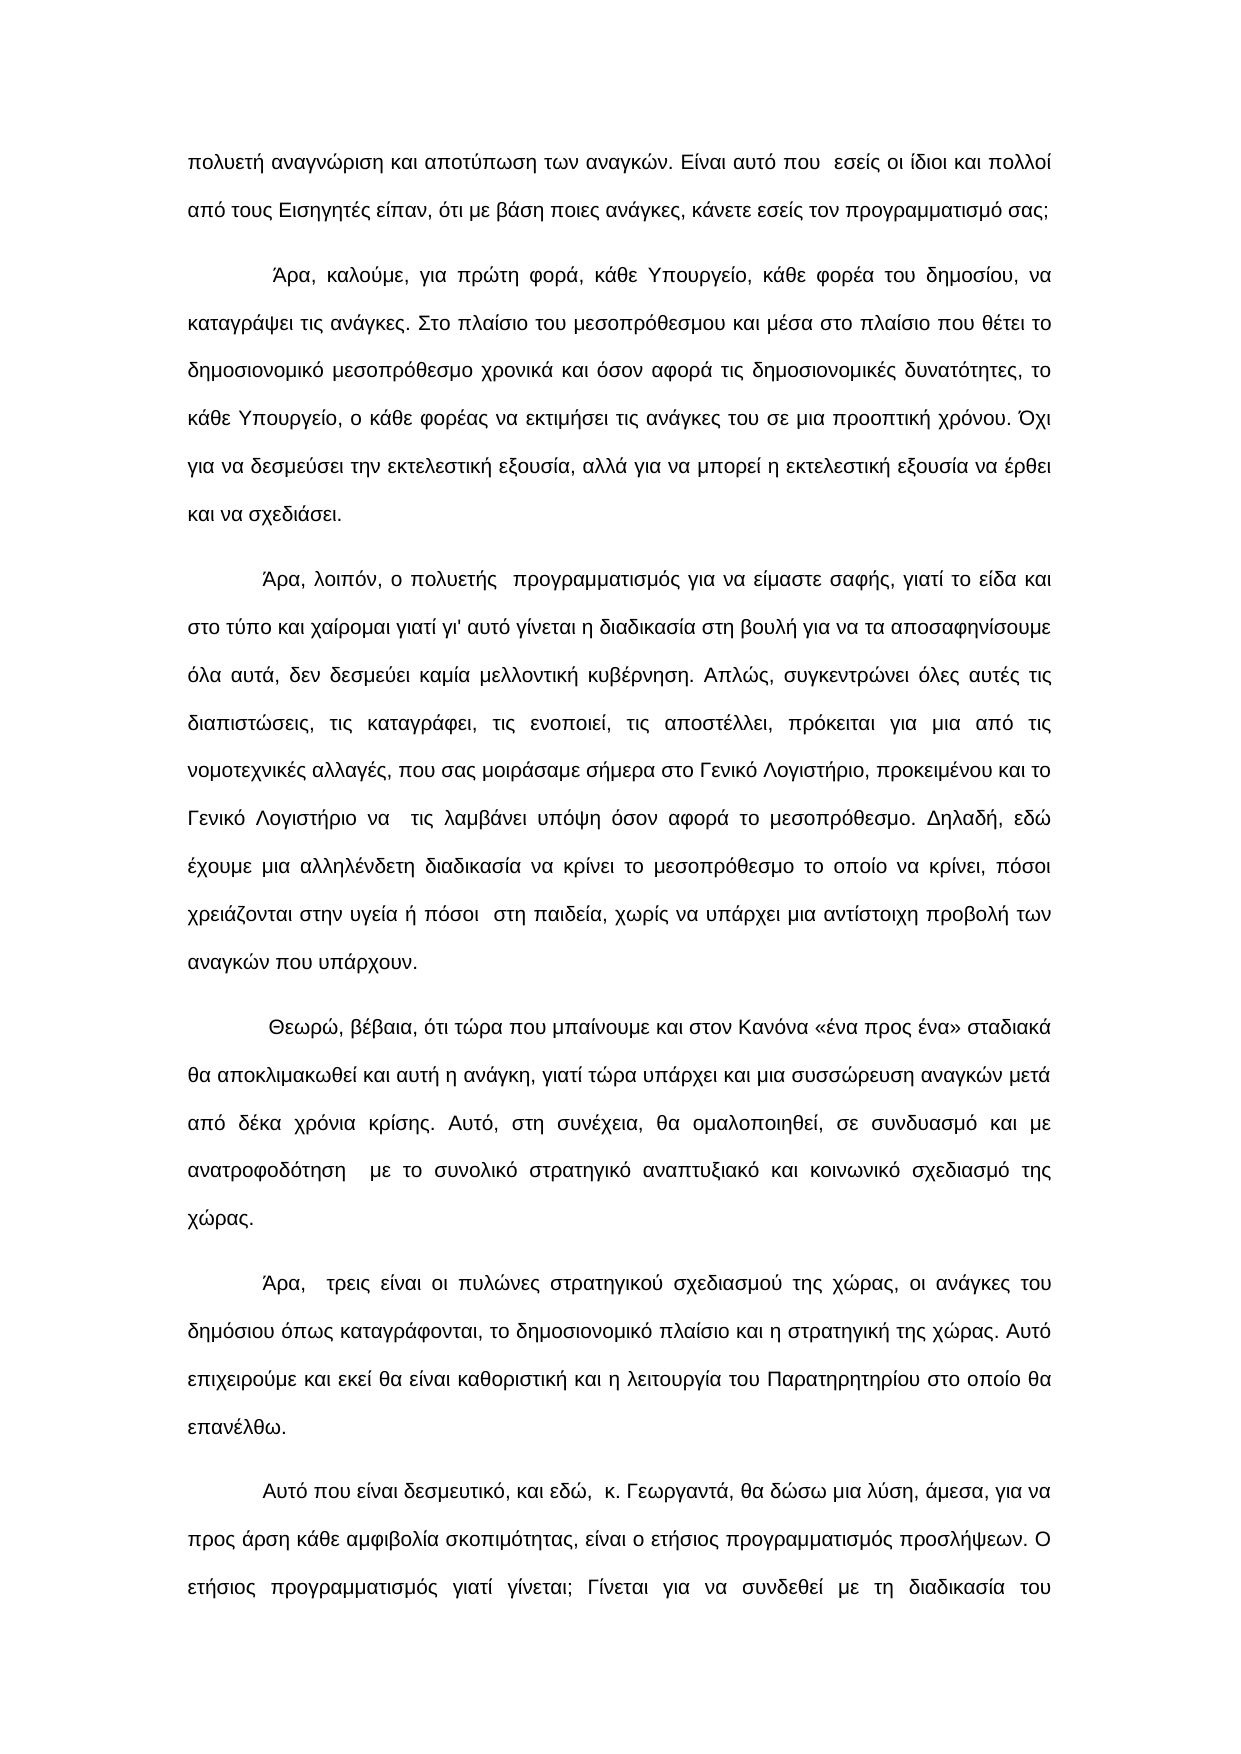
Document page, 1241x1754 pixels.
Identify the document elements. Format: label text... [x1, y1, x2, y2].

text Άρα, τρεις είναι οι πυλώνες στρατηγικού σχεδιασμού της χώρας, οι ανάγκες του δημόσιου όπως καταγράφονται, το δημοσιονομικό πλαίσιο και η στρατηγική της χώρας. Αυτό επιχειρούμε και εκεί θα είναι καθοριστική και η λειτουργία του Παρατηρητηρίου στο οποίο θα επανέλθω. [187, 1271, 1053, 1438]
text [187, 1479, 1053, 1599]
text Άρα, λοιπόν, ο πολυετής προγραμματισμός για να είμαστε σαφής, γιατί το είδα και στο τύπο και χαίρομαι γιατί γι' αυτό γίνεται η διαδικασία στη βουλή για να τα αποσαφηνίσουμε όλα αυτά, δεν δεσμεύει καμία μελλοντική κυβέρνηση. Απλώς, συγκεντρώνει όλες αυτές τις διαπιστώσεις, τις καταγράφει, τις ενοποιεί, τις αποστέλλει, πρόκειται για μια από τις νομοτεχνικές αλλαγές, που σας μοιράσαμε σήμερα στο Γενικό Λογιστήριο, προκειμένου και το Γενικό Λογιστήριο να τις λαμβάνει υπόψη όσον αφορά το μεσοπρόθεσμο. Δηλαδή, εδώ έχουμε μια αλληλένδετη διαδικασία να κρίνει το μεσοπρόθεσμο το οποίο να κρίνει, πόσοι χρειάζονται στην υγεία ή πόσοι στη παιδεία, χωρίς να υπάρχει μια αντίστοιχη προβολή των αναγκών που υπάρχουν. [187, 567, 1053, 974]
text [187, 150, 1053, 222]
text Θεωρώ, βέβαια, ότι τώρα που μπαίνουμε και στον Κανόνα «ένα προς ένα» σταδιακά θα αποκλιμακωθεί και αυτή η ανάγκη, γιατί τώρα υπάρχει και μια συσσώρευση αναγκών μετά από δέκα χρόνια κρίσης. Αυτό, στη συνέχεια, θα ομαλοποιηθεί, σε συνδυασμό και με ανατροφοδότηση με το συνολικό στρατηγικό αναπτυξιακό και κοινωνικό σχεδιασμό της χώρας. [187, 1014, 1053, 1230]
text Άρα, καλούμε, για πρώτη φορά, κάθε Υπουργείο, κάθε φορέα του δημοσίου, να καταγράψει τις ανάγκες. Στο πλαίσιο του μεσοπρόθεσμου και μέσα στο πλαίσιο που θέτει το δημοσιονομικό μεσοπρόθεσμο χρονικά και όσον αφορά τις δημοσιονομικές δυνατότητες, το κάθε Υπουργείο, ο κάθε φορέας να εκτιμήσει τις ανάγκες του σε μια προοπτική χρόνου. Όχι για να δεσμεύσει την εκτελεστική εξουσία, αλλά για να μπορεί η εκτελεστική εξουσία να έρθει και να σχεδιάσει. [187, 262, 1053, 526]
